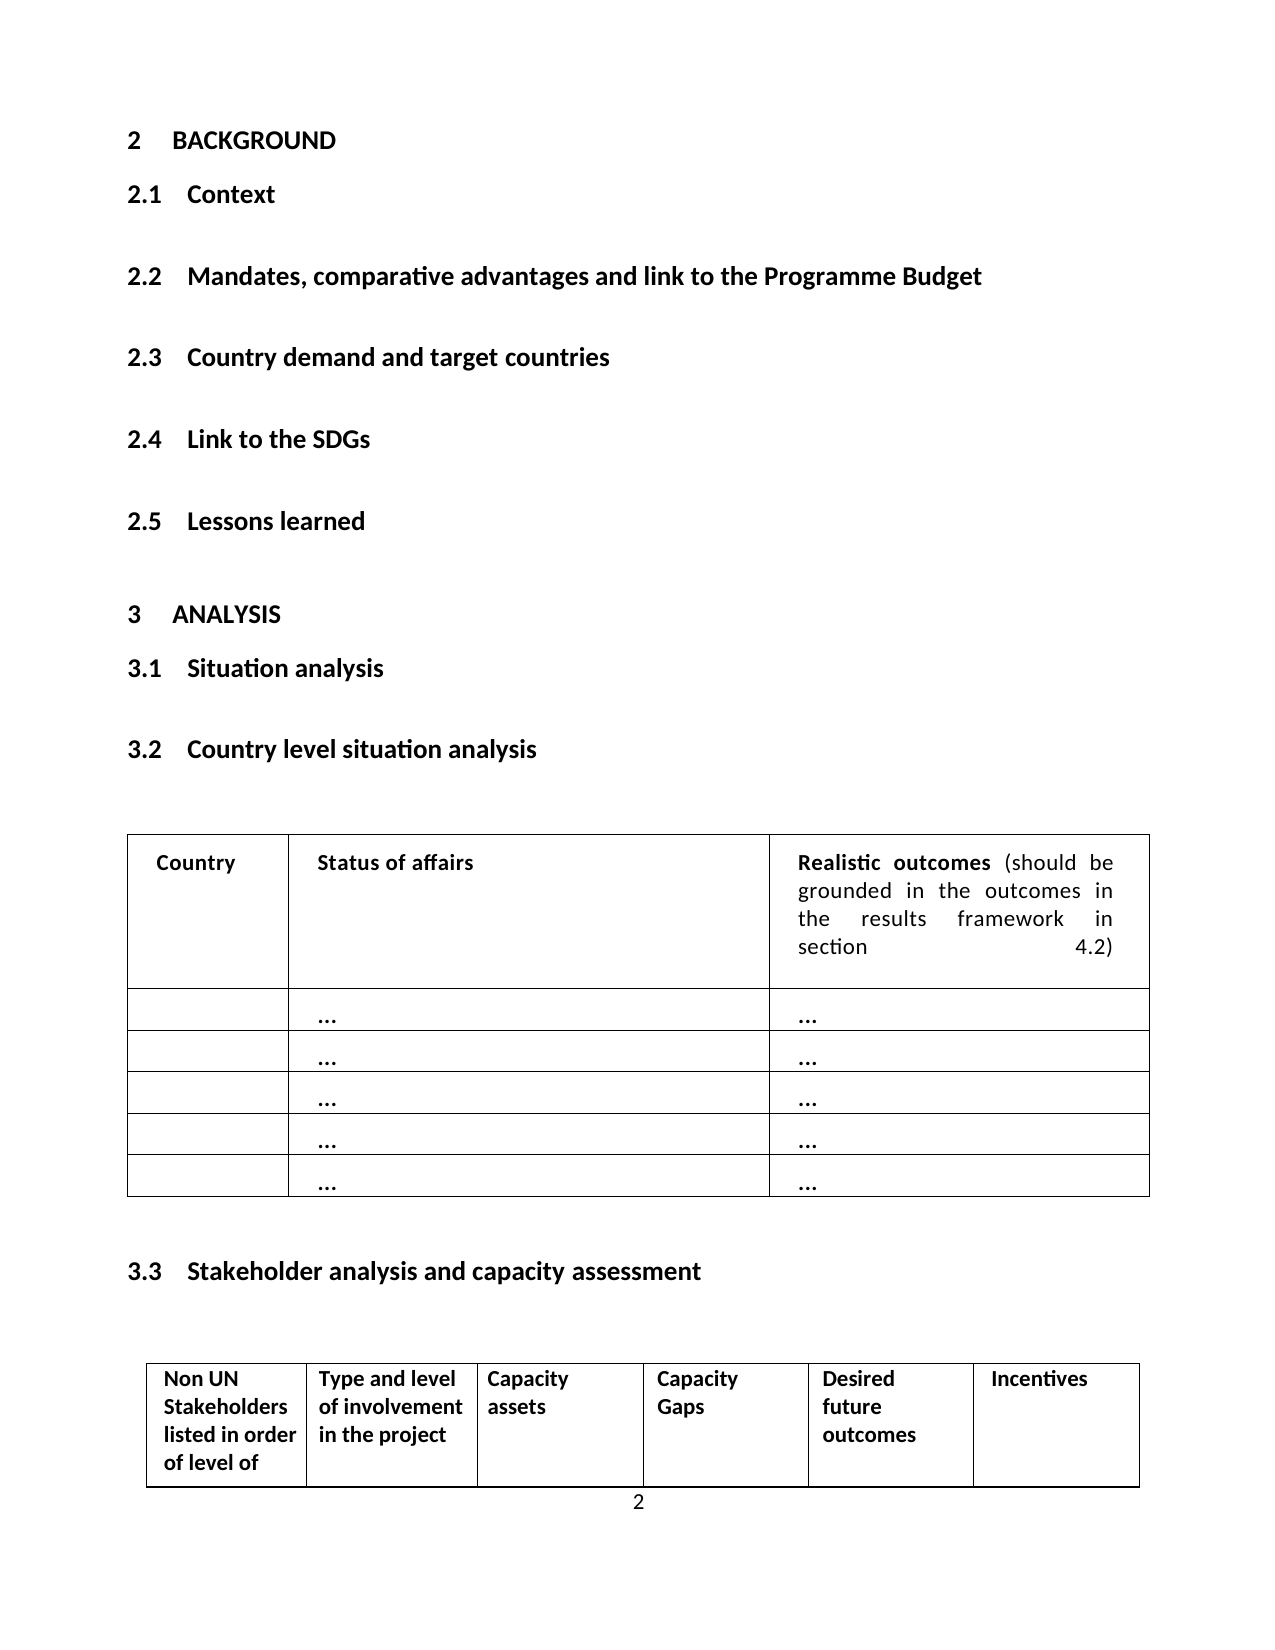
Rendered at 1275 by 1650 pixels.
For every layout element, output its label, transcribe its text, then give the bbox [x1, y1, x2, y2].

table_header Country [128, 835, 288, 988]
table_cell ... [770, 1155, 1149, 1196]
table_cell ... [289, 1155, 769, 1196]
table_cell ... [289, 989, 769, 1029]
table_cell [128, 989, 288, 1029]
subtitle Country level situation analysis [127, 733, 1150, 766]
subtitle Link to the SDGs [127, 422, 1150, 455]
table_header Capacity assets [478, 1364, 643, 1486]
table_header Realistic outcomes (should be grounded in the outcomes in the results framework in section 4.2) [770, 835, 1149, 988]
subtitle BACKGROUND [127, 123, 1150, 156]
table_cell ... [770, 1072, 1149, 1113]
subtitle Country demand and target countries [127, 341, 1150, 373]
subtitle ANALYSIS [127, 597, 1150, 630]
table_header Status of affairs [289, 835, 769, 988]
table_cell ... [770, 1114, 1149, 1154]
table_cell ... [289, 1114, 769, 1154]
table_cell ... [289, 1072, 769, 1113]
table_cell ... [770, 989, 1149, 1029]
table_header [809, 1364, 973, 1486]
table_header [147, 1364, 306, 1486]
table_cell [128, 1072, 288, 1113]
subtitle Mandates, comparative advantages and link to the Programme Budget [127, 259, 1150, 292]
table_cell [128, 1155, 288, 1196]
table_cell [128, 1114, 288, 1154]
subtitle Situation analysis [127, 651, 1150, 684]
subtitle Context [127, 177, 1150, 210]
subtitle Stakeholder analysis and capacity assessment [127, 1254, 1150, 1287]
table_cell ... [770, 1031, 1149, 1071]
subtitle Lessons learned [127, 504, 1150, 537]
table_cell ... [289, 1031, 769, 1071]
table_header Incentives [974, 1364, 1139, 1486]
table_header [307, 1364, 477, 1486]
table_header Capacity Gaps [644, 1364, 808, 1486]
table_cell [128, 1031, 288, 1071]
